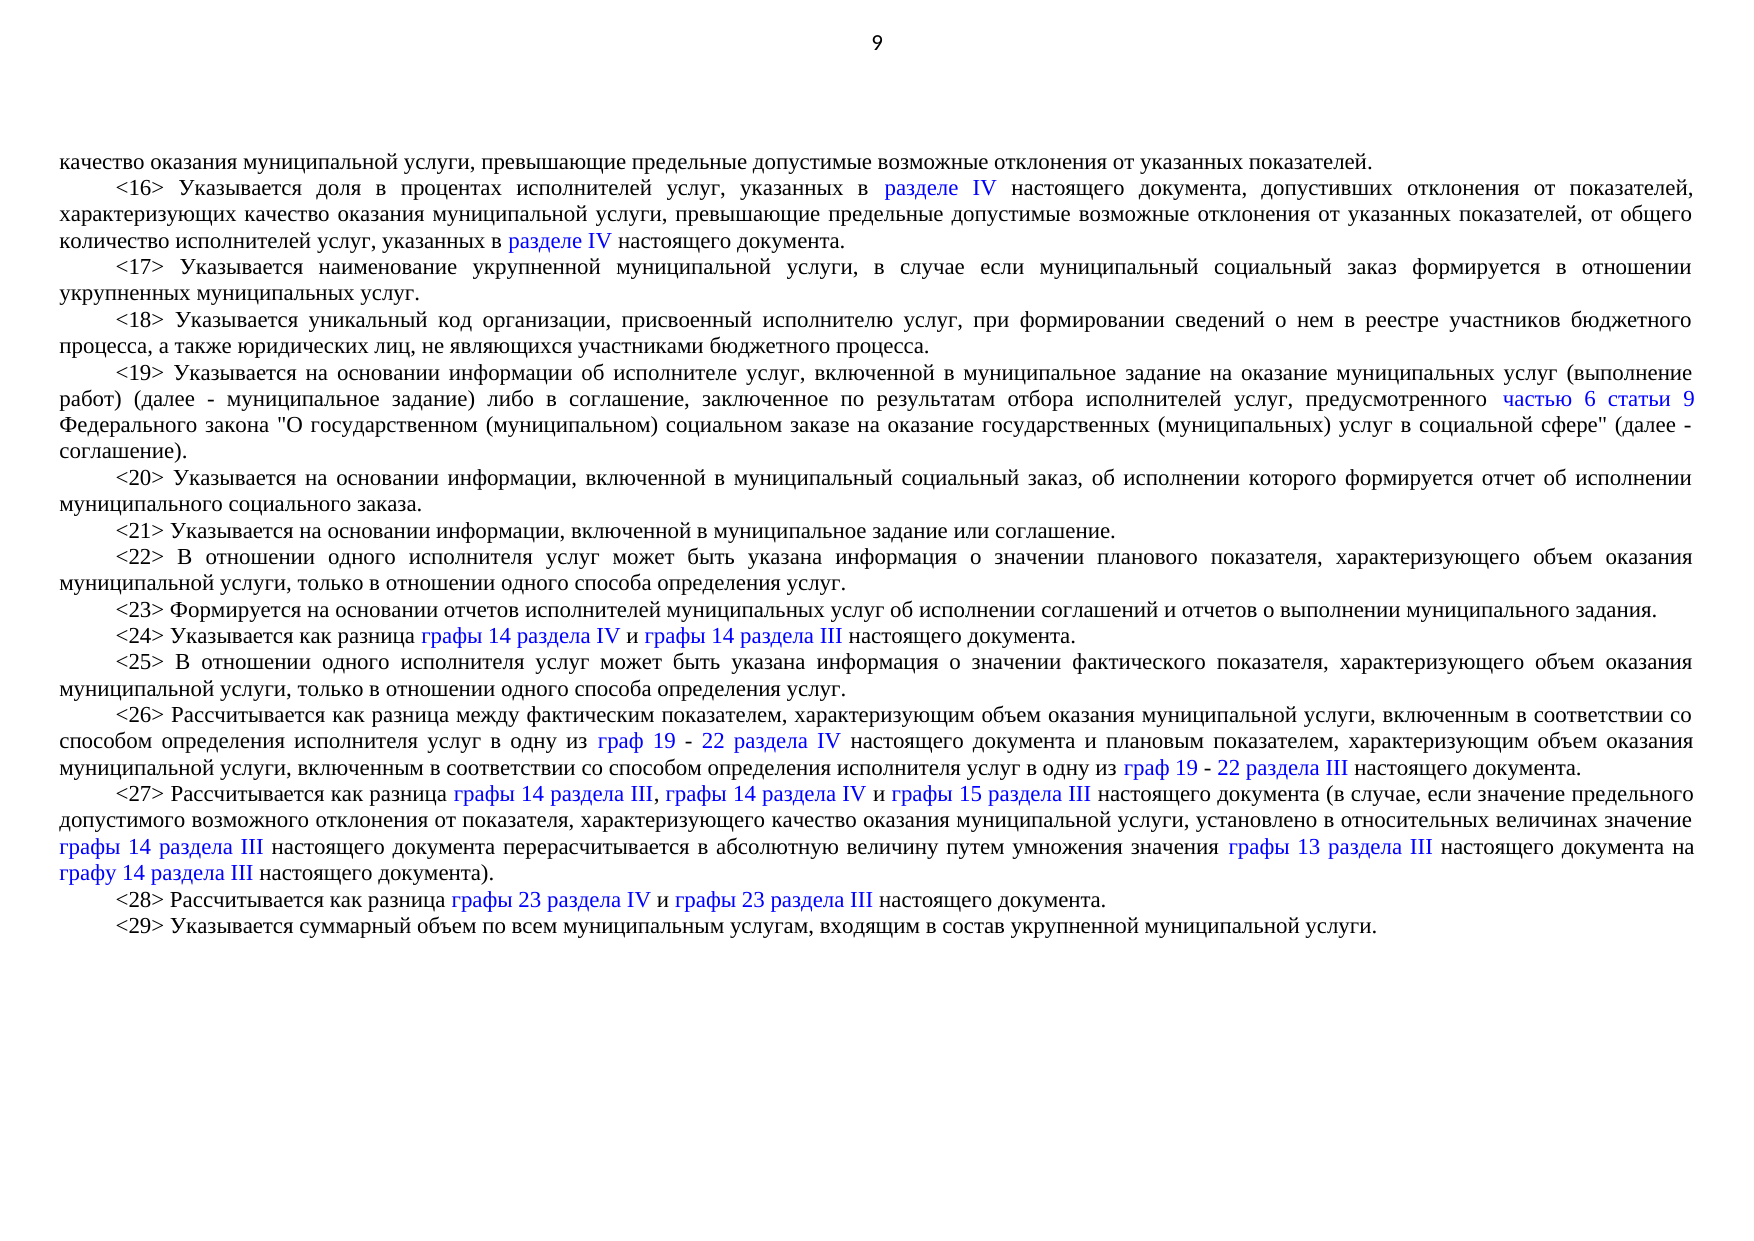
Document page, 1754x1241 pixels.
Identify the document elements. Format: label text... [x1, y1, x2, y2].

text <17> Указывается наименование укрупненной муниципальной услуги, в случае если муниципальный социальный заказ формируется в отношении укрупненных муниципальных услуг. [59, 253, 1695, 306]
text <23> Формируется на основании отчетов исполнителей муниципальных услуг об исполнении соглашений и отчетов о выполнении муниципального задания. [59, 596, 1695, 622]
text <20> Указывается на основании информации, включенной в муниципальный социальный заказ, об исполнении которого формируется отчет об исполнении муниципального социального заказа. [59, 464, 1695, 517]
text <19> Указывается на основании информации об исполнителе услуг, включенной в муниципальное задание на оказание муниципальных услуг (выполнение работ) (далее - муниципальное задание) либо в соглашение, заключенное по результатам отбора исполнителей услуг, предусмотренного частью 6 статьи 9 Федерального закона "О государственном (муниципальном) социальном заказе на оказание государственных (муниципальных) услуг в социальной сфере" (далее - соглашение). [59, 358, 1695, 464]
text <22> В отношении одного исполнителя услуг может быть указана информация о значении планового показателя, характеризующего объем оказания муниципальной услуги, только в отношении одного способа определения услуг. [59, 543, 1695, 596]
text <26> Рассчитывается как разница между фактическим показателем, характеризующим объем оказания муниципальной услуги, включенным в соответствии со способом определения исполнителя услуг в одну из граф 19 - 22 раздела IV настоящего документа и плановым показателем, характеризующим объем оказания муниципальной услуги, включенным в соответствии со способом определения исполнителя услуг в одну из граф 19 - 22 раздела III настоящего документа. [59, 701, 1695, 780]
text <27> Рассчитывается как разница графы 14 раздела III, графы 14 раздела IV и графы 15 раздела III настоящего документа (в случае, если значение предельного допустимого возможного отклонения от показателя, характеризующего качество оказания муниципальной услуги, установлено в относительных величинах значение графы 14 раздела III настоящего документа перерасчитывается в абсолютную величину путем умножения значения графы 13 раздела III настоящего документа на графу 14 раздела III настоящего документа). [59, 780, 1695, 886]
text <21> Указывается на основании информации, включенной в муниципальное задание или соглашение. [59, 517, 1695, 543]
text <29> Указывается суммарный объем по всем муниципальным услугам, входящим в состав укрупненной муниципальной услуги. [59, 912, 1695, 938]
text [59, 148, 1695, 174]
text <24> Указывается как разница графы 14 раздела IV и графы 14 раздела III настоящего документа. [59, 622, 1695, 648]
text <25> В отношении одного исполнителя услуг может быть указана информация о значении фактического показателя, характеризующего объем оказания муниципальной услуги, только в отношении одного способа определения услуг. [59, 648, 1695, 701]
text <16> Указывается доля в процентах исполнителей услуг, указанных в разделе IV настоящего документа, допустивших отклонения от показателей, характеризующих качество оказания муниципальной услуги, превышающие предельные допустимые возможные отклонения от указанных показателей, от общего количество исполнителей услуг, указанных в разделе IV настоящего документа. [59, 174, 1695, 253]
text <18> Указывается уникальный код организации, присвоенный исполнителю услуг, при формировании сведений о нем в реестре участников бюджетного процесса, а также юридических лиц, не являющихся участниками бюджетного процесса. [59, 306, 1695, 358]
text <28> Рассчитывается как разница графы 23 раздела IV и графы 23 раздела III настоящего документа. [59, 886, 1695, 912]
